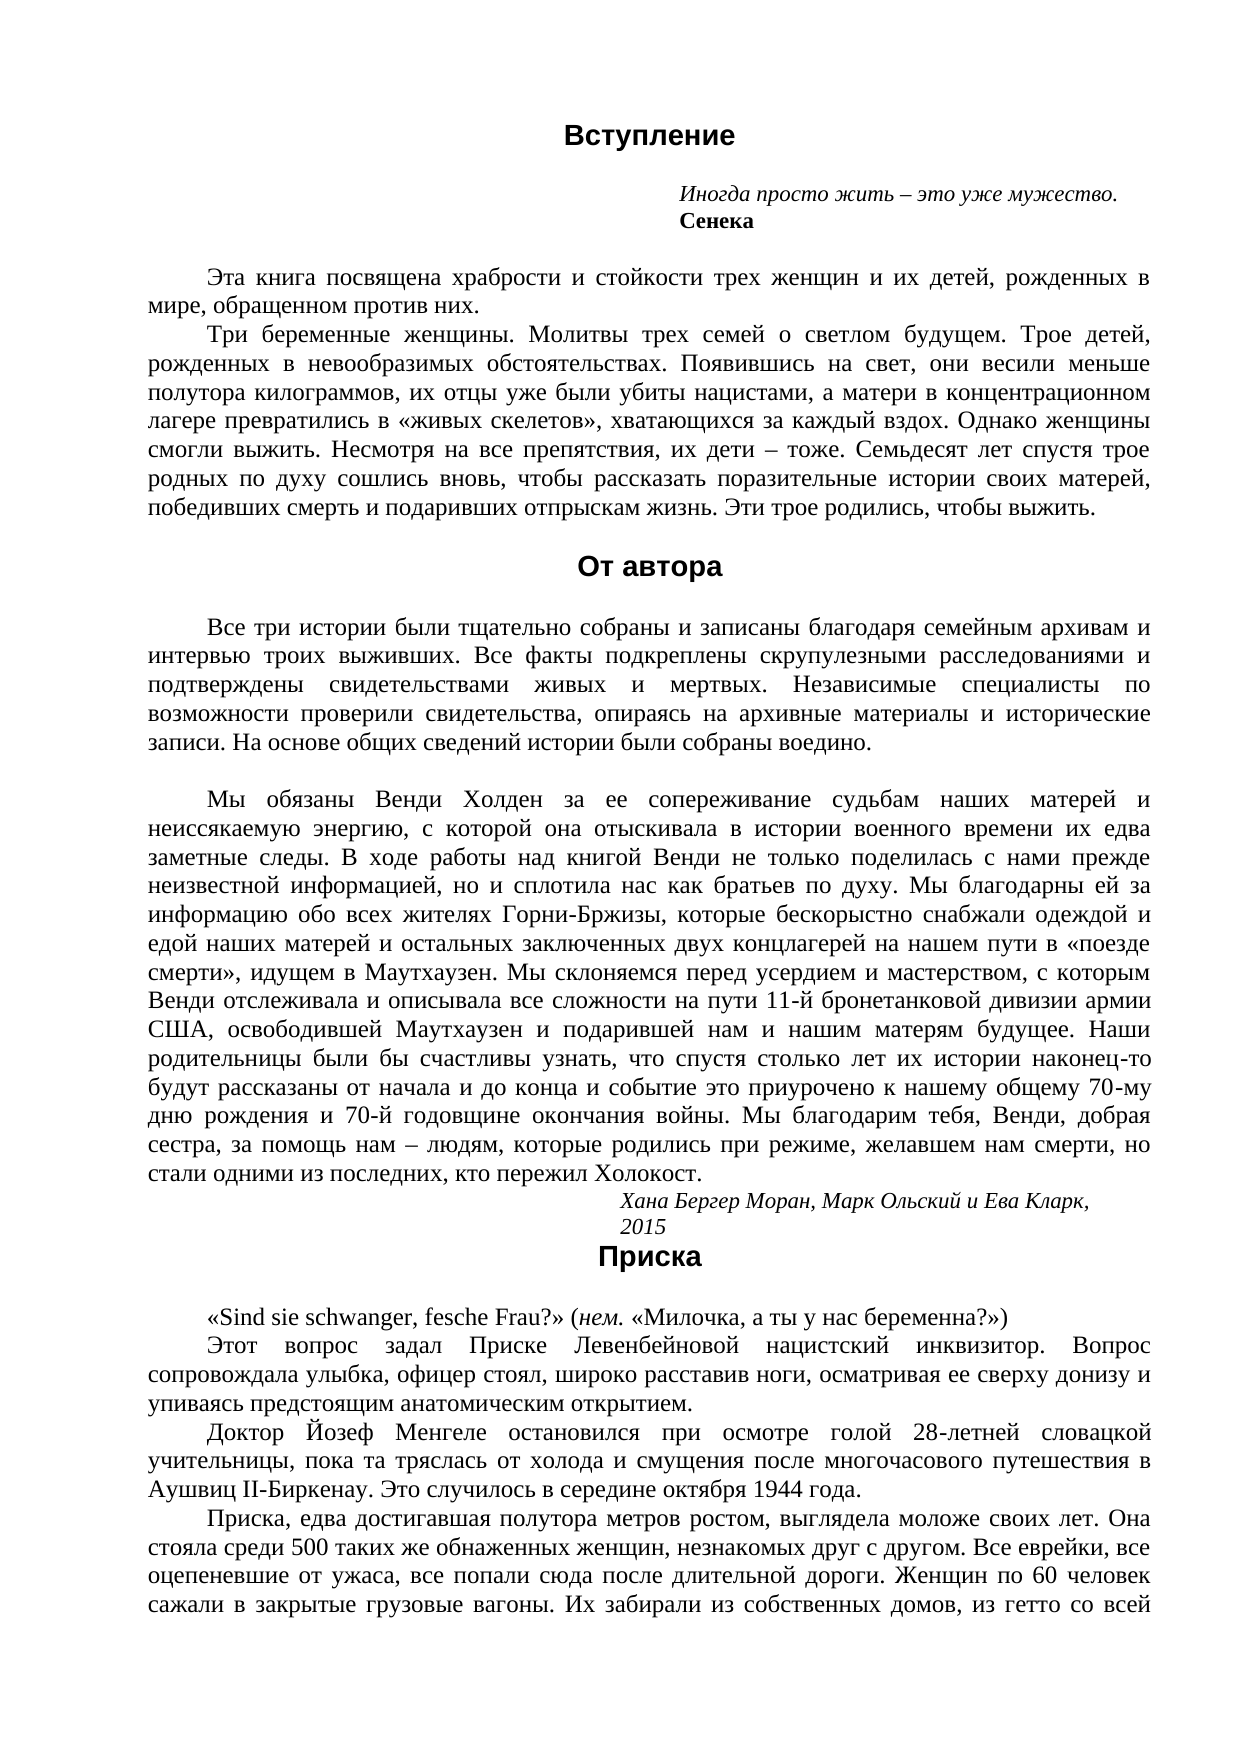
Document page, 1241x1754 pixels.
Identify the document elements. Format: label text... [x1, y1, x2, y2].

text «Sind sie schwanger, fesche Frau?» (нем. «Милочка, а ты у нас беременна?») [148, 1302, 1152, 1330]
text 2015 [620, 1213, 1152, 1239]
subtitle От автора [148, 549, 1152, 583]
text Иногда просто жить – это уже мужество. [679, 180, 1152, 207]
text Эта книга посвящена храбрости и стойкости трех женщин и их детей, рожденных в мире, обращенном против них. [148, 262, 1152, 319]
subtitle Приска [148, 1239, 1152, 1273]
subtitle Вступление [148, 118, 1152, 152]
text Три беременные женщины. Молитвы трех семей о светлом будущем. Трое детей, рожденных в невообразимых обстоятельствах. Появившись на свет, они весили меньше полутора килограммов, их отцы уже были убиты нацистами, а матери в концентрационном лагере превратились в «живых скелетов», хватающихся за каждый вздох. Однако женщины смогли выжить. Несмотря на все препятствия, их дети – тоже. Семьдесят лет спустя трое родных по духу сошлись вновь, чтобы рассказать поразительные истории своих матерей, победивших смерть и подаривших отпрыскам жизнь. Эти трое родились, чтобы выжить. [148, 319, 1152, 521]
text Доктор Йозеф Менгеле остановился при осмотре голой 28-летней словацкой учительницы, пока та тряслась от холода и смущения после многочасового путешествия в Аушвиц II-Биркенау. Это случилось в середине октября 1944 года. [148, 1417, 1152, 1503]
text Сенека [679, 207, 1152, 233]
text Этот вопрос задал Приске Левенбейновой нацистский инквизитор. Вопрос сопровождала улыбка, офицер стоял, широко расставив ноги, осматривая ее сверху донизу и упиваясь предстоящим анатомическим открытием. [148, 1330, 1152, 1417]
text Все три истории были тщательно собраны и записаны благодаря семейным архивам и интервью троих выживших. Все факты подкреплены скрупулезными расследованиями и подтверждены свидетельствами живых и мертвых. Независимые специалисты по возможности проверили свидетельства, опираясь на архивные материалы и исторические записи. На основе общих сведений истории были собраны воедино. [148, 612, 1152, 755]
text Хана Бергер Моран, Марк Ольский и Ева Кларк, [620, 1187, 1152, 1213]
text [148, 1503, 1152, 1618]
text Мы обязаны Венди Холден за ее сопереживание судьбам наших матерей и неиссякаемую энергию, с которой она отыскивала в истории военного времени их едва заметные следы. В ходе работы над книгой Венди не только поделилась с нами прежде неизвестной информацией, но и сплотила нас как братьев по духу. Мы благодарны ей за информацию обо всех жителях Горни-Бржизы, которые бескорыстно снабжали одеждой и едой наших матерей и остальных заключенных двух концлагерей на нашем пути в «поезде смерти», идущем в Маутхаузен. Мы склоняемся перед усердием и мастерством, с которым Венди отслеживала и описывала все сложности на пути 11-й бронетанковой дивизии армии США, освободившей Маутхаузен и подарившей нам и нашим матерям будущее. Наши родительницы были бы счастливы узнать, что спустя столько лет их истории наконец-то будут рассказаны от начала и до конца и событие это приурочено к нашему общему 70-му дню рождения и 70-й годовщине окончания войны. Мы благодарим тебя, Венди, добрая сестра, за помощь нам – людям, которые родились при режиме, желавшем нам смерти, но стали одними из последних, кто пережил Холокост. [148, 784, 1152, 1187]
